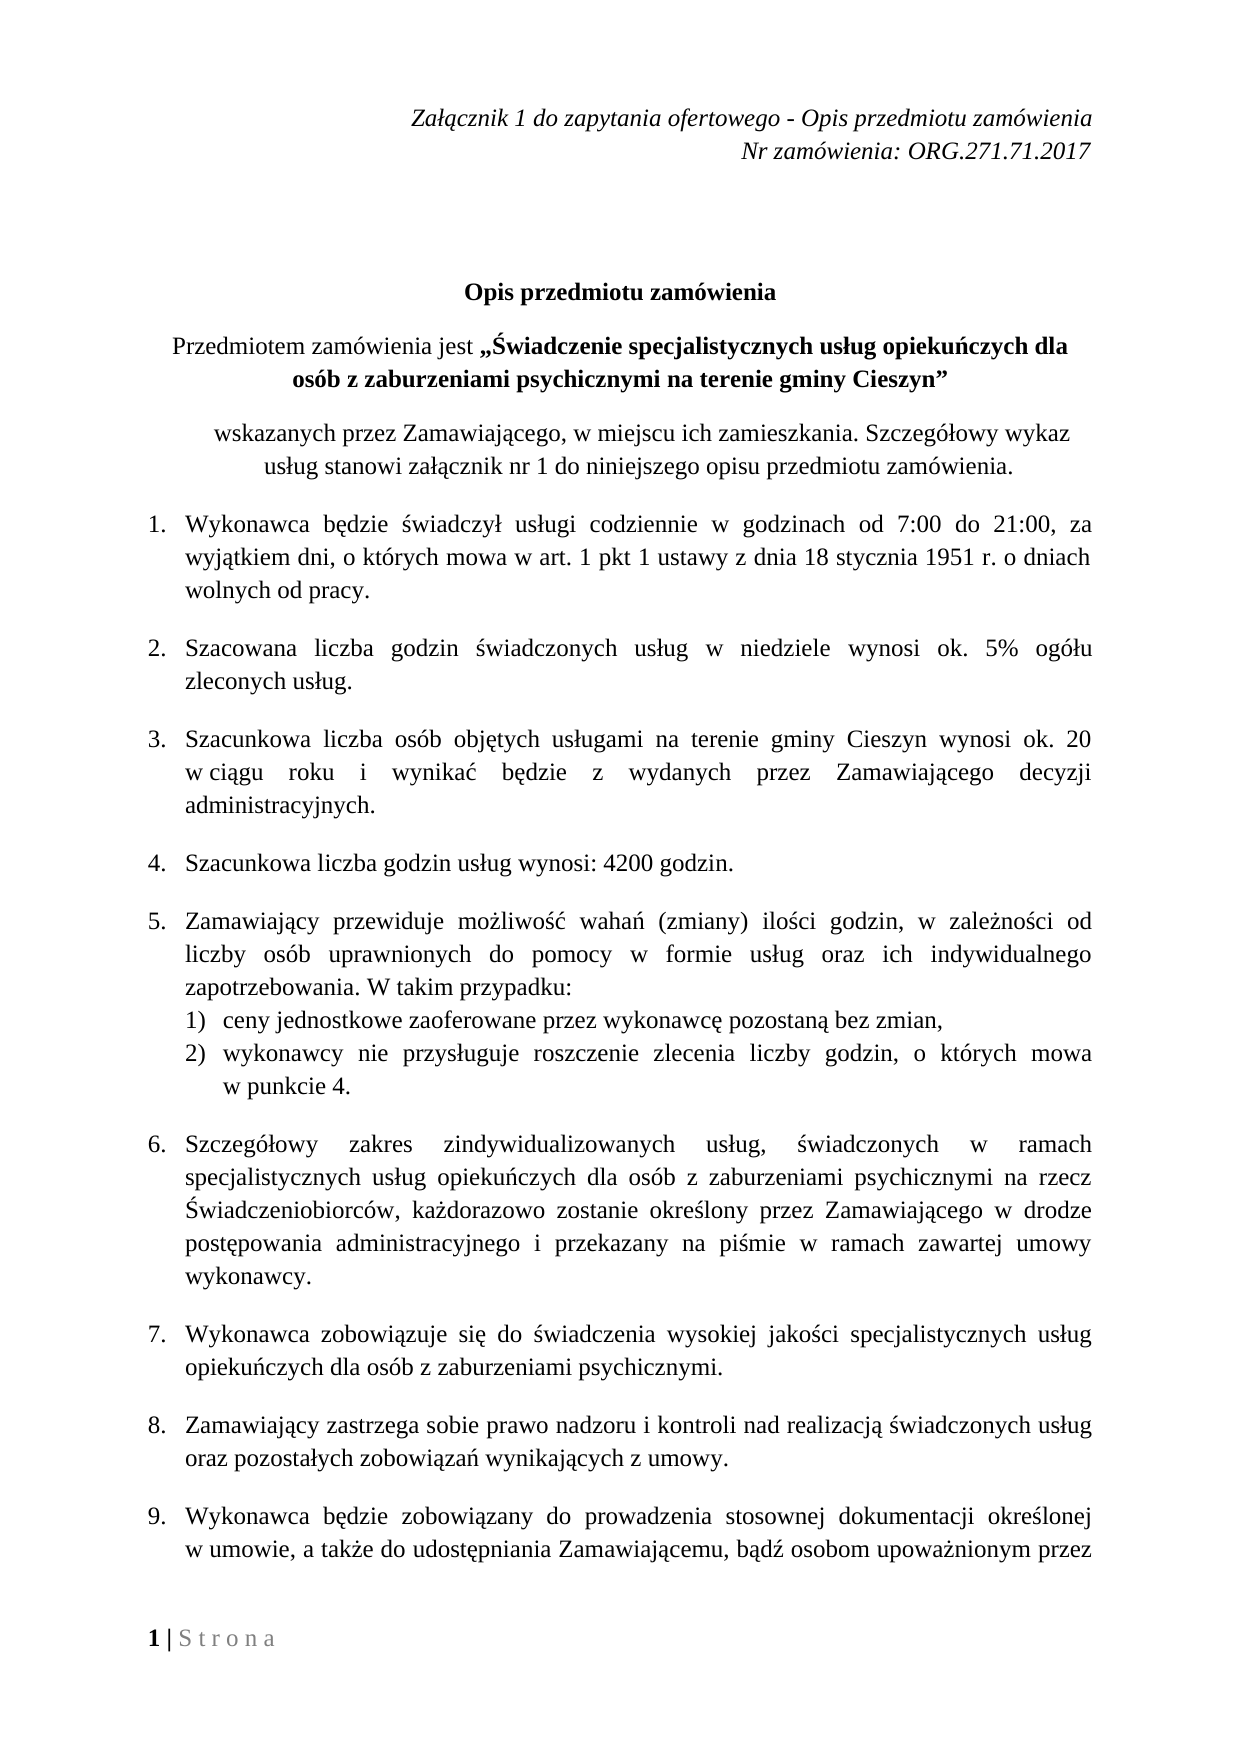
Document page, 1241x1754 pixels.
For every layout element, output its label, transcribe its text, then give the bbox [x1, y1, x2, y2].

subtitle Szacowana liczba godzin świadczonych usług w niedziele wynosi ok. 5% ogółu zleconych usług. [148, 633, 1093, 695]
subtitle Wykonawca będzie świadczył usługi codziennie w godzinach od 7:00 do 21:00, za wyjątkiem dni, o których mowa w art. 1 pkt 1 ustawy z dnia 18 stycznia 1951 r. o dniach wolnych od pracy. [148, 509, 1093, 604]
text wskazanych przez Zamawiającego, w miejscu ich zamieszkania. Szczegółowy wykaz usług stanowi załącznik nr 1 do niniejszego opisu przedmiotu zamówienia. [185, 418, 1093, 480]
subtitle Szacunkowa liczba osób objętych usługami na terenie gminy Cieszyn wynosi ok. 20 w ciągu roku i wynikać będzie z wydanych przez Zamawiającego decyzji administracyjnych. [148, 724, 1093, 819]
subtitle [148, 1501, 1093, 1563]
text Opis przedmiotu zamówienia [148, 277, 1093, 306]
subtitle Szczegółowy zakres zindywidualizowanych usług, świadczonych w ramach specjalistycznych usług opiekuńczych dla osób z zaburzeniami psychicznymi na rzecz Świadczeniobiorców, każdorazowo zostanie określony przez Zamawiającego w drodze postępowania administracyjnego i przekazany na piśmie w ramach zawartej umowy wykonawcy. [148, 1129, 1093, 1290]
list ceny jednostkowe zaoferowane przez wykonawcę pozostaną bez zmian, [185, 1005, 1093, 1034]
subtitle Zamawiający zastrzega sobie prawo nadzoru i kontroli nad realizacją świadczonych usług oraz pozostałych zobowiązań wynikających z umowy. [148, 1410, 1093, 1472]
text Nr zamówienia: ORG.271.71.2017 [148, 136, 1093, 165]
text Załącznik 1 do zapytania ofertowego - Opis przedmiotu zamówienia [148, 103, 1093, 132]
subtitle Szacunkowa liczba godzin usług wynosi: 4200 godzin. [148, 848, 1093, 877]
text Przedmiotem zamówienia jest „Świadczenie specjalistycznych usług opiekuńczych dla osób z zaburzeniami psychicznymi na terenie gminy Cieszyn” [148, 331, 1093, 393]
list wykonawcy nie przysługuje roszczenie zlecenia liczby godzin, o których mowa w punkcie 4. [185, 1038, 1093, 1100]
subtitle Zamawiający przewiduje możliwość wahań (zmiany) ilości godzin, w zależności od liczby osób uprawnionych do pomocy w formie usług oraz ich indywidualnego zapotrzebowania. W takim przypadku: [148, 906, 1093, 1001]
subtitle Wykonawca zobowiązuje się do świadczenia wysokiej jakości specjalistycznych usług opiekuńczych dla osób z zaburzeniami psychicznymi. [148, 1319, 1093, 1381]
